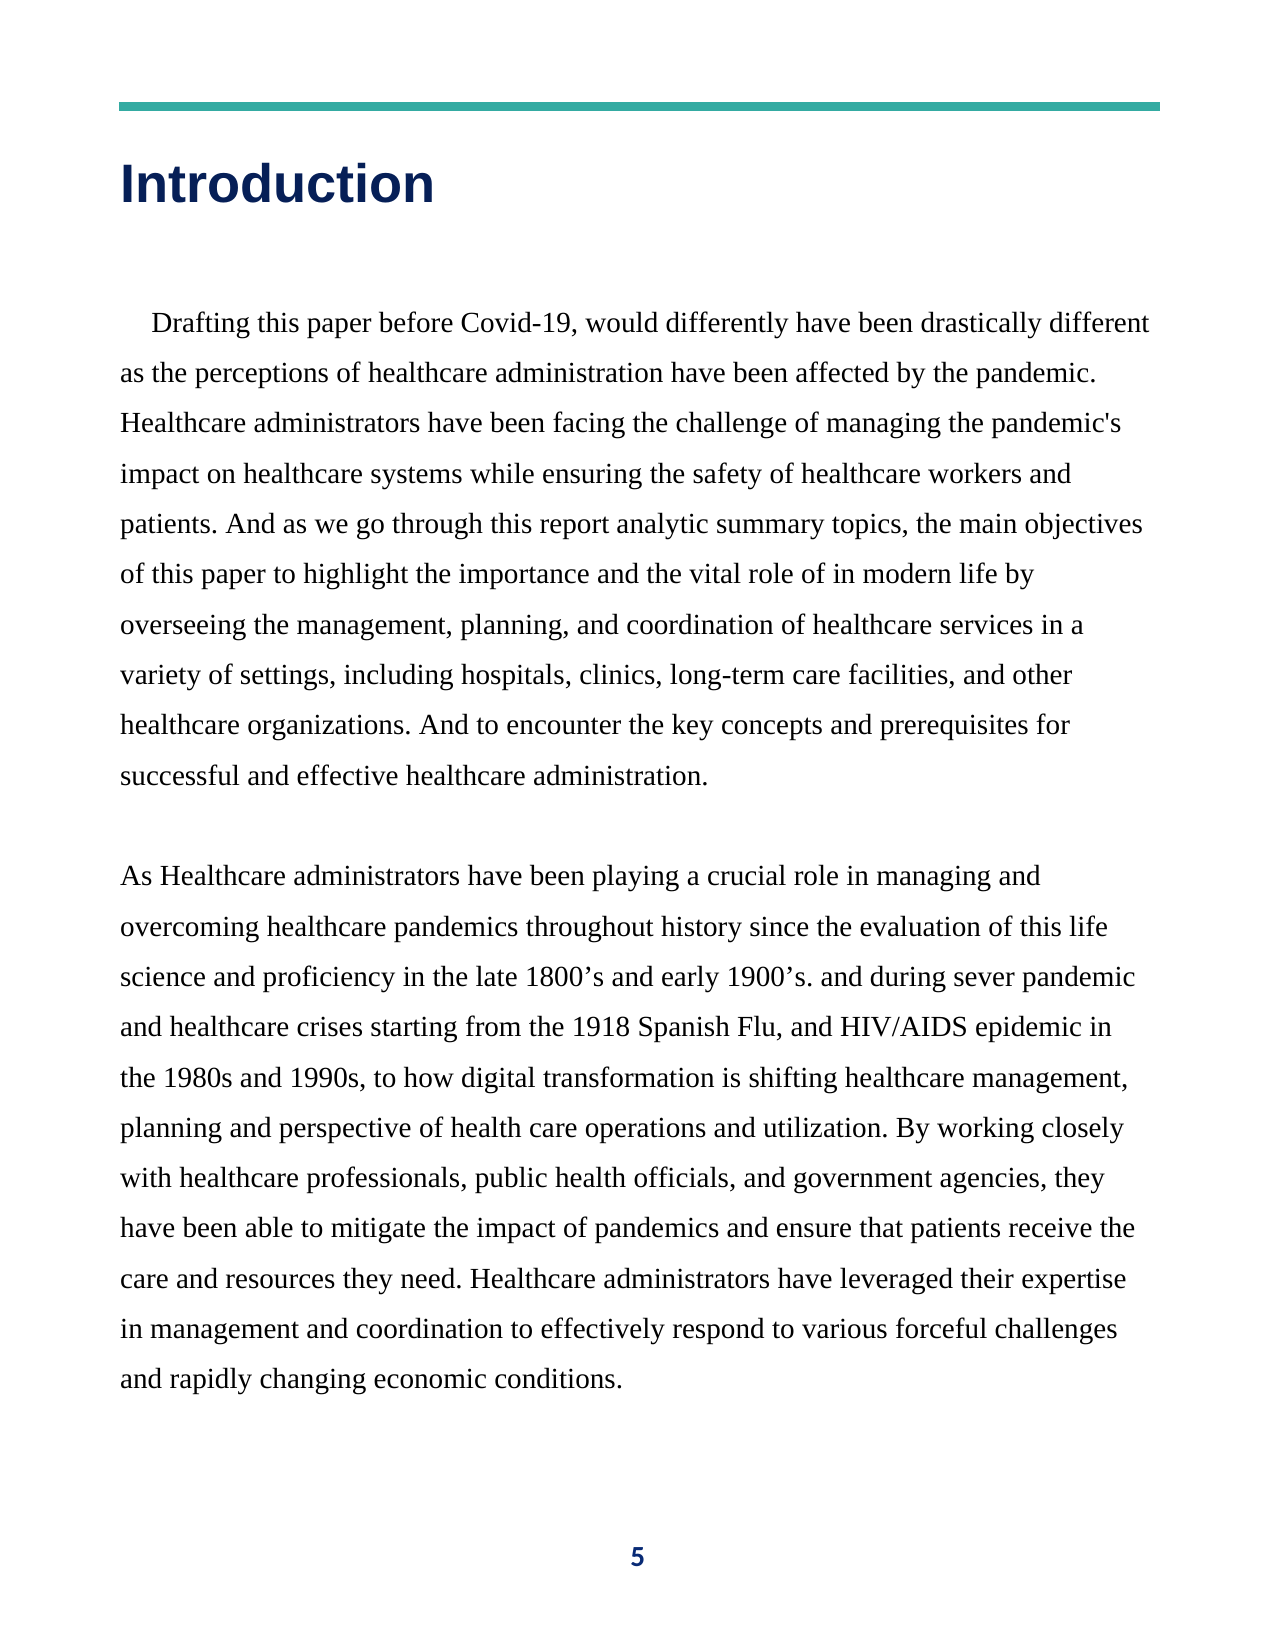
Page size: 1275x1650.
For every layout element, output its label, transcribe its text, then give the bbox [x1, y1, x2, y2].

subtitle Introduction [120, 152, 1155, 214]
text As Healthcare administrators have been playing a crucial role in managing and overcoming healthcare pandemics throughout history since the evaluation of this life science and proficiency in the late 1800’s and early 1900’s. and during sever pandemic and healthcare crises starting from the 1918 Spanish Flu, and HIV/AIDS epidemic in the 1980s and 1990s, to how digital transformation is shifting healthcare management, planning and perspective of health care operations and utilization. By working closely with healthcare professionals, public health officials, and government agencies, they have been able to mitigate the impact of pandemics and ensure that patients receive the care and resources they need. Healthcare administrators have leveraged their expertise in management and coordination to effectively respond to various forceful challenges and rapidly changing economic conditions. [120, 858, 1155, 1395]
text Drafting this paper before Covid-19, would differently have been drastically different as the perceptions of healthcare administration have been affected by the pandemic. Healthcare administrators have been facing the challenge of managing the pandemic's impact on healthcare systems while ensuring the safety of healthcare workers and patients. And as we go through this report analytic summary topics, the main objectives of this paper to highlight the importance and the vital role of in modern life by overseeing the management, planning, and coordination of healthcare services in a variety of settings, including hospitals, clinics, long-term care facilities, and other healthcare organizations. And to encounter the key concepts and prerequisites for successful and effective healthcare administration. [120, 305, 1155, 791]
